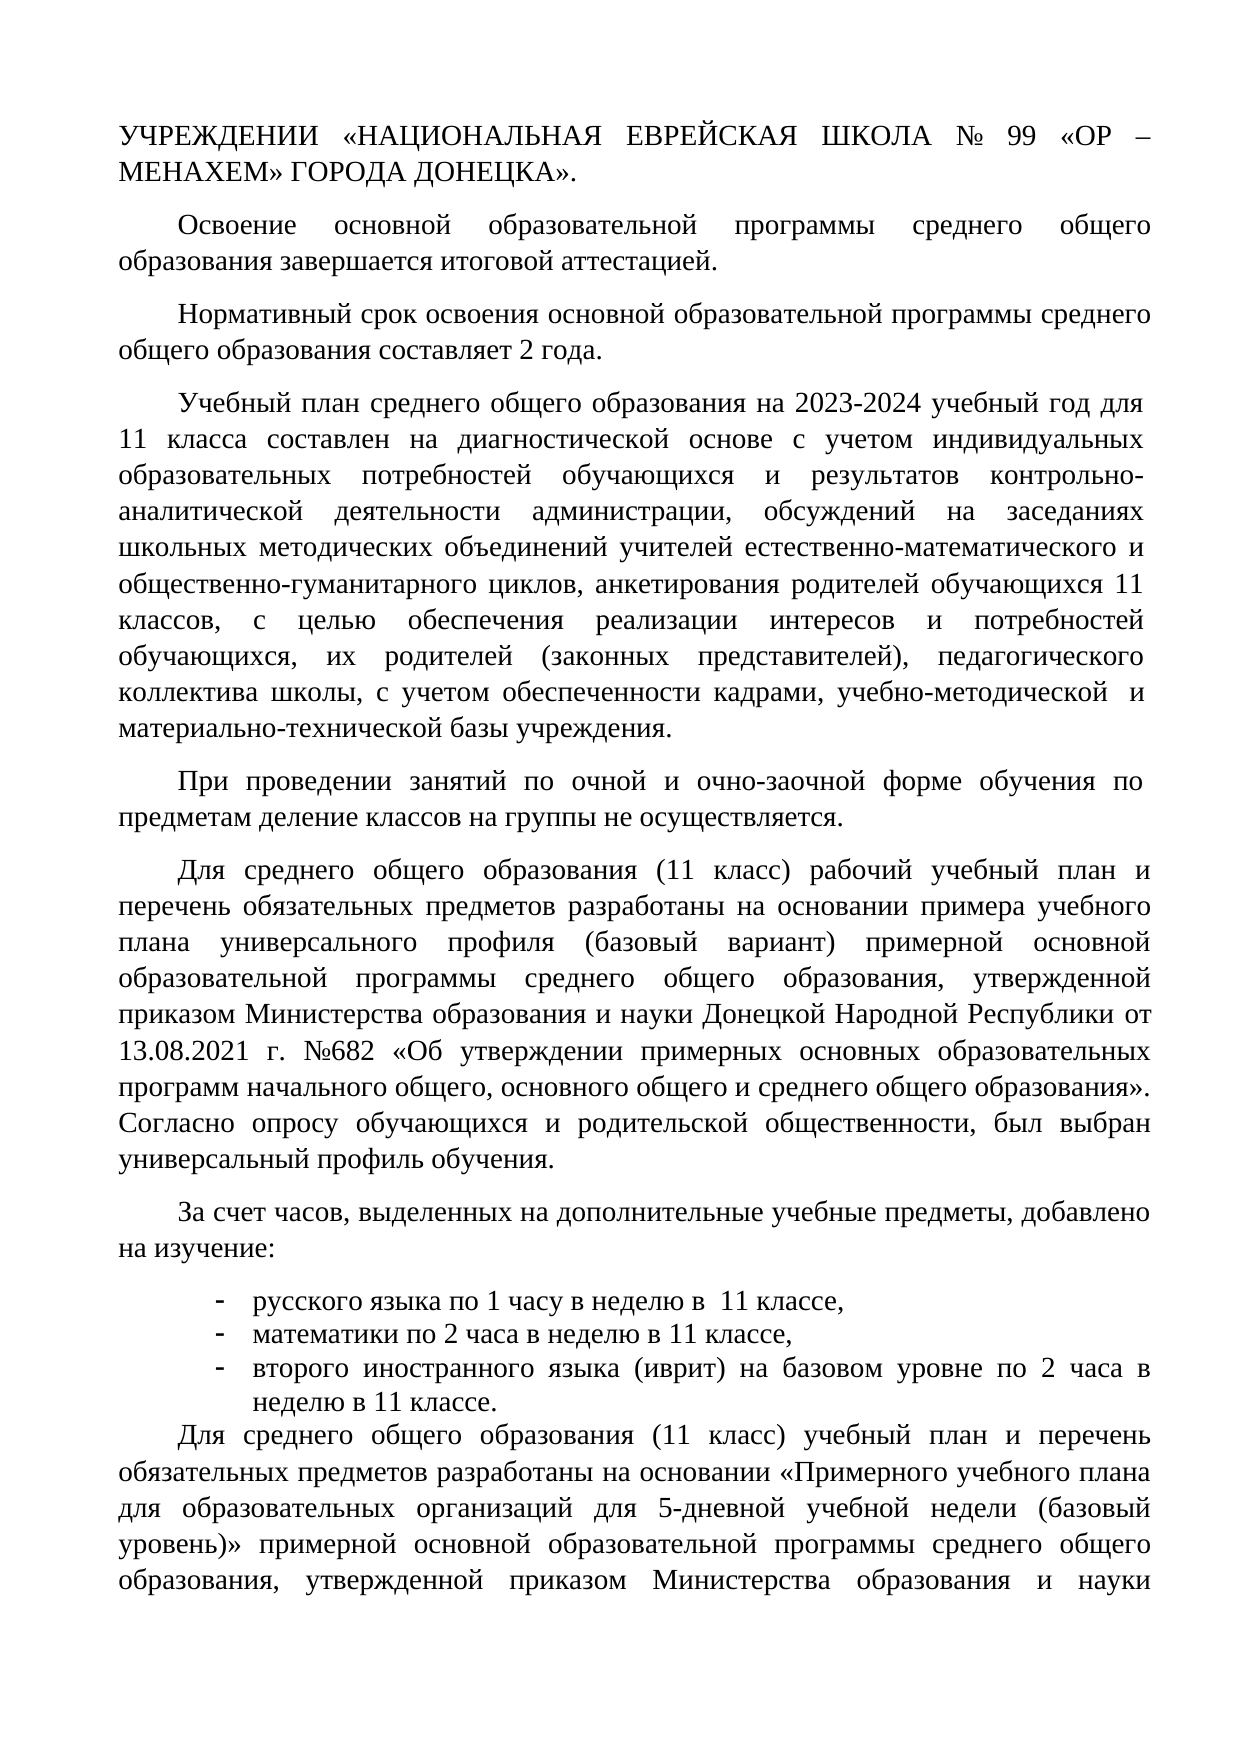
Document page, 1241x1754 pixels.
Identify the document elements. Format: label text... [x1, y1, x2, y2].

text Учебный план среднего общего образования на 2023-2024 учебный год для 11 класса составлен на диагностической основе с учетом индивидуальных образовательных потребностей обучающихся и результатов контрольно-аналитической деятельности администрации, обсуждений на заседаниях школьных методических объединений учителей естественно-математического и общественно-гуманитарного циклов, анкетирования родителей обучающихся 11 классов, с целью обеспечения реализации интересов и потребностей обучающихся, их родителей (законных представителей), педагогического коллектива школы, с учетом обеспеченности кадрами, учебно-методической и материально-технической базы учреждения. [118, 385, 1145, 744]
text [118, 1417, 1152, 1596]
text За счет часов, выделенных на дополнительные учебные предметы, добавлено на изучение: [118, 1194, 1152, 1264]
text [118, 118, 1152, 188]
list математики по 2 часа в неделю в 11 классе, [215, 1317, 1152, 1350]
text Для среднего общего образования (11 класс) рабочий учебный план и перечень обязательных предметов разработаны на основании примера учебного плана универсального профиля (базовый вариант) примерной основной образовательной программы среднего общего образования, утвержденной приказом Министерства образования и науки Донецкой Народной Республики от 13.08.2021 г. №682 «Об утверждении примерных основных образовательных программ начального общего, основного общего и среднего общего образования». Согласно опросу обучающихся и родительской общественности, был выбран универсальный профиль обучения. [118, 852, 1152, 1175]
list русского языка по 1 часу в неделю в 11 классе, [215, 1283, 1152, 1317]
text При проведении занятий по очной и очно-заочной форме обучения по предметам деление классов на группы не осуществляется. [118, 763, 1145, 833]
text Нормативный срок освоения основной образовательной программы среднего общего образования составляет 2 года. [118, 296, 1152, 366]
text Освоение основной образовательной программы среднего общего образования завершается итоговой аттестацией. [118, 207, 1152, 277]
list второго иностранного языка (иврит) на базовом уровне по 2 часа в неделю в 11 классе. [215, 1350, 1152, 1417]
